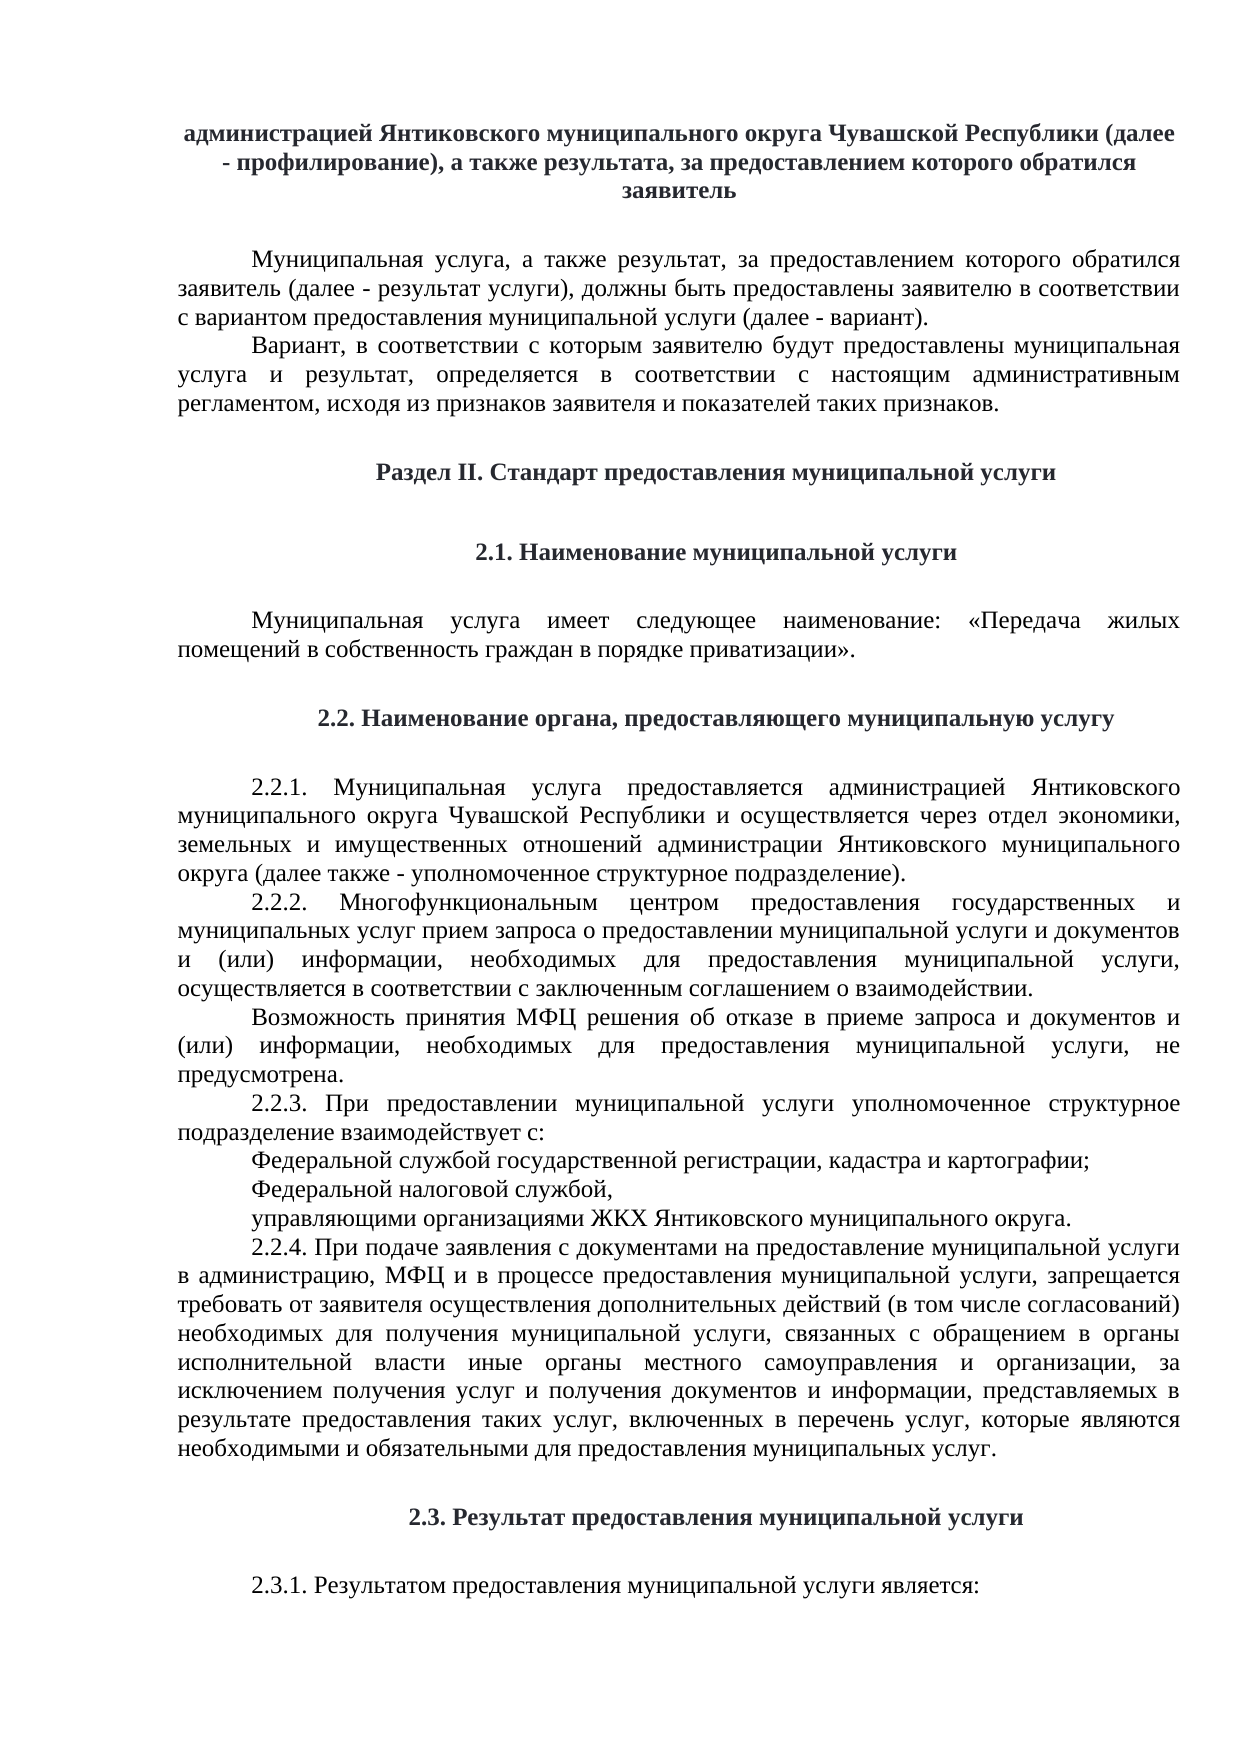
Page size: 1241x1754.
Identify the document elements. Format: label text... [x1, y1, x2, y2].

text 2.3. Результат предоставления муниципальной услуги [177, 1502, 1181, 1531]
text Раздел II. Стандарт предоставления муниципальной услуги [177, 457, 1181, 486]
text 2.2.2. Многофункциональным центром предоставления государственных и муниципальных услуг прием запроса о предоставлении муниципальной услуги и документов и (или) информации, необходимых для предоставления муниципальной услуги, осуществляется в соответствии с заключенным соглашением о взаимодействии. [177, 887, 1181, 1002]
text 2.2.1. Муниципальная услуга предоставляется администрацией Янтиковского муниципального округа Чувашской Республики и осуществляется через отдел экономики, земельных и имущественных отношений администрации Янтиковского муниципального округа (далее также - уполномоченное структурное подразделение). [177, 772, 1181, 887]
text управляющими организациями ЖКХ Янтиковского муниципального округа. [177, 1203, 1181, 1232]
text 2.3.1. Результатом предоставления муниципальной услуги является: [177, 1571, 1181, 1599]
text Возможность принятия МФЦ решения об отказе в приеме запроса и документов и (или) информации, необходимых для предоставления муниципальной услуги, не предусмотрена. [177, 1002, 1181, 1088]
text Федеральной налоговой службой, [177, 1174, 1181, 1203]
text Вариант, в соответствии с которым заявителю будут предоставлены муниципальная услуга и результат, определяется в соответствии с настоящим административным регламентом, исходя из признаков заявителя и показателей таких признаков. [177, 331, 1181, 417]
text 2.2.3. При предоставлении муниципальной услуги уполномоченное структурное подразделение взаимодействует с: [177, 1088, 1181, 1146]
text 2.1. Наименование муниципальной услуги [177, 537, 1181, 566]
text 2.2.4. При подаче заявления с документами на предоставление муниципальной услуги в администрацию, МФЦ и в процессе предоставления муниципальной услуги, запрещается требовать от заявителя осуществления дополнительных действий (в том числе согласований) необходимых для получения муниципальной услуги, связанных с обращением в органы исполнительной власти иные органы местного самоуправления и организации, за исключением получения услуг и получения документов и информации, представляемых в результате предоставления таких услуг, включенных в перечень услуг, которые являются необходимыми и обязательными для предоставления муниципальных услуг. [177, 1232, 1181, 1462]
text Муниципальная услуга, а также результат, за предоставлением которого обратился заявитель (далее - результат услуги), должны быть предоставлены заявителю в соответствии с вариантом предоставления муниципальной услуги (далее - вариант). [177, 244, 1181, 331]
text 2.2. Наименование органа, предоставляющего муниципальную услугу [177, 703, 1181, 732]
text Муниципальная услуга имеет следующее наименование: «Передача жилых помещений в собственность граждан в порядке приватизации». [177, 606, 1181, 663]
text Федеральной службой государственной регистрации, кадастра и картографии; [177, 1146, 1181, 1174]
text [177, 118, 1181, 204]
